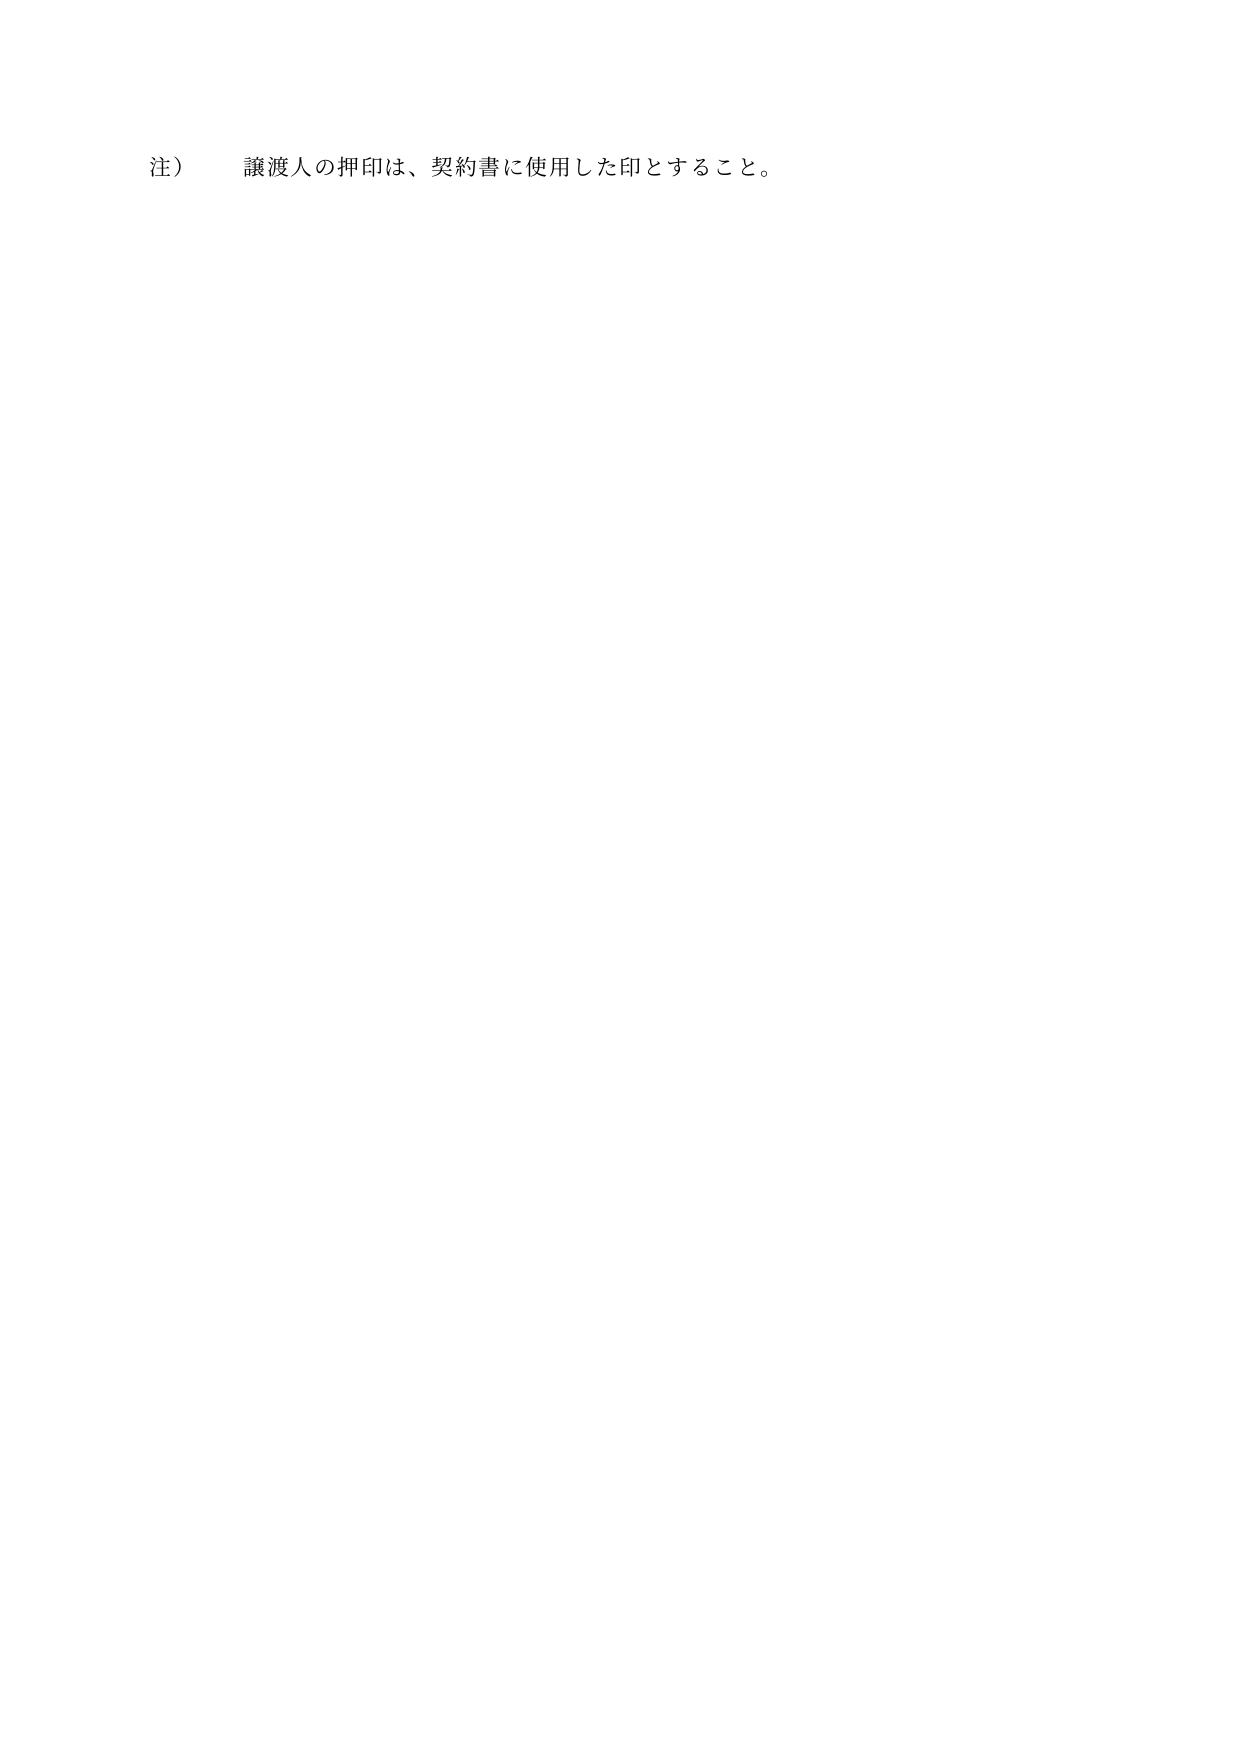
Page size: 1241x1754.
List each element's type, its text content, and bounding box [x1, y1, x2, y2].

text 注） 譲渡人の押印は、契約書に使用した印とすること。 [149, 148, 1091, 184]
